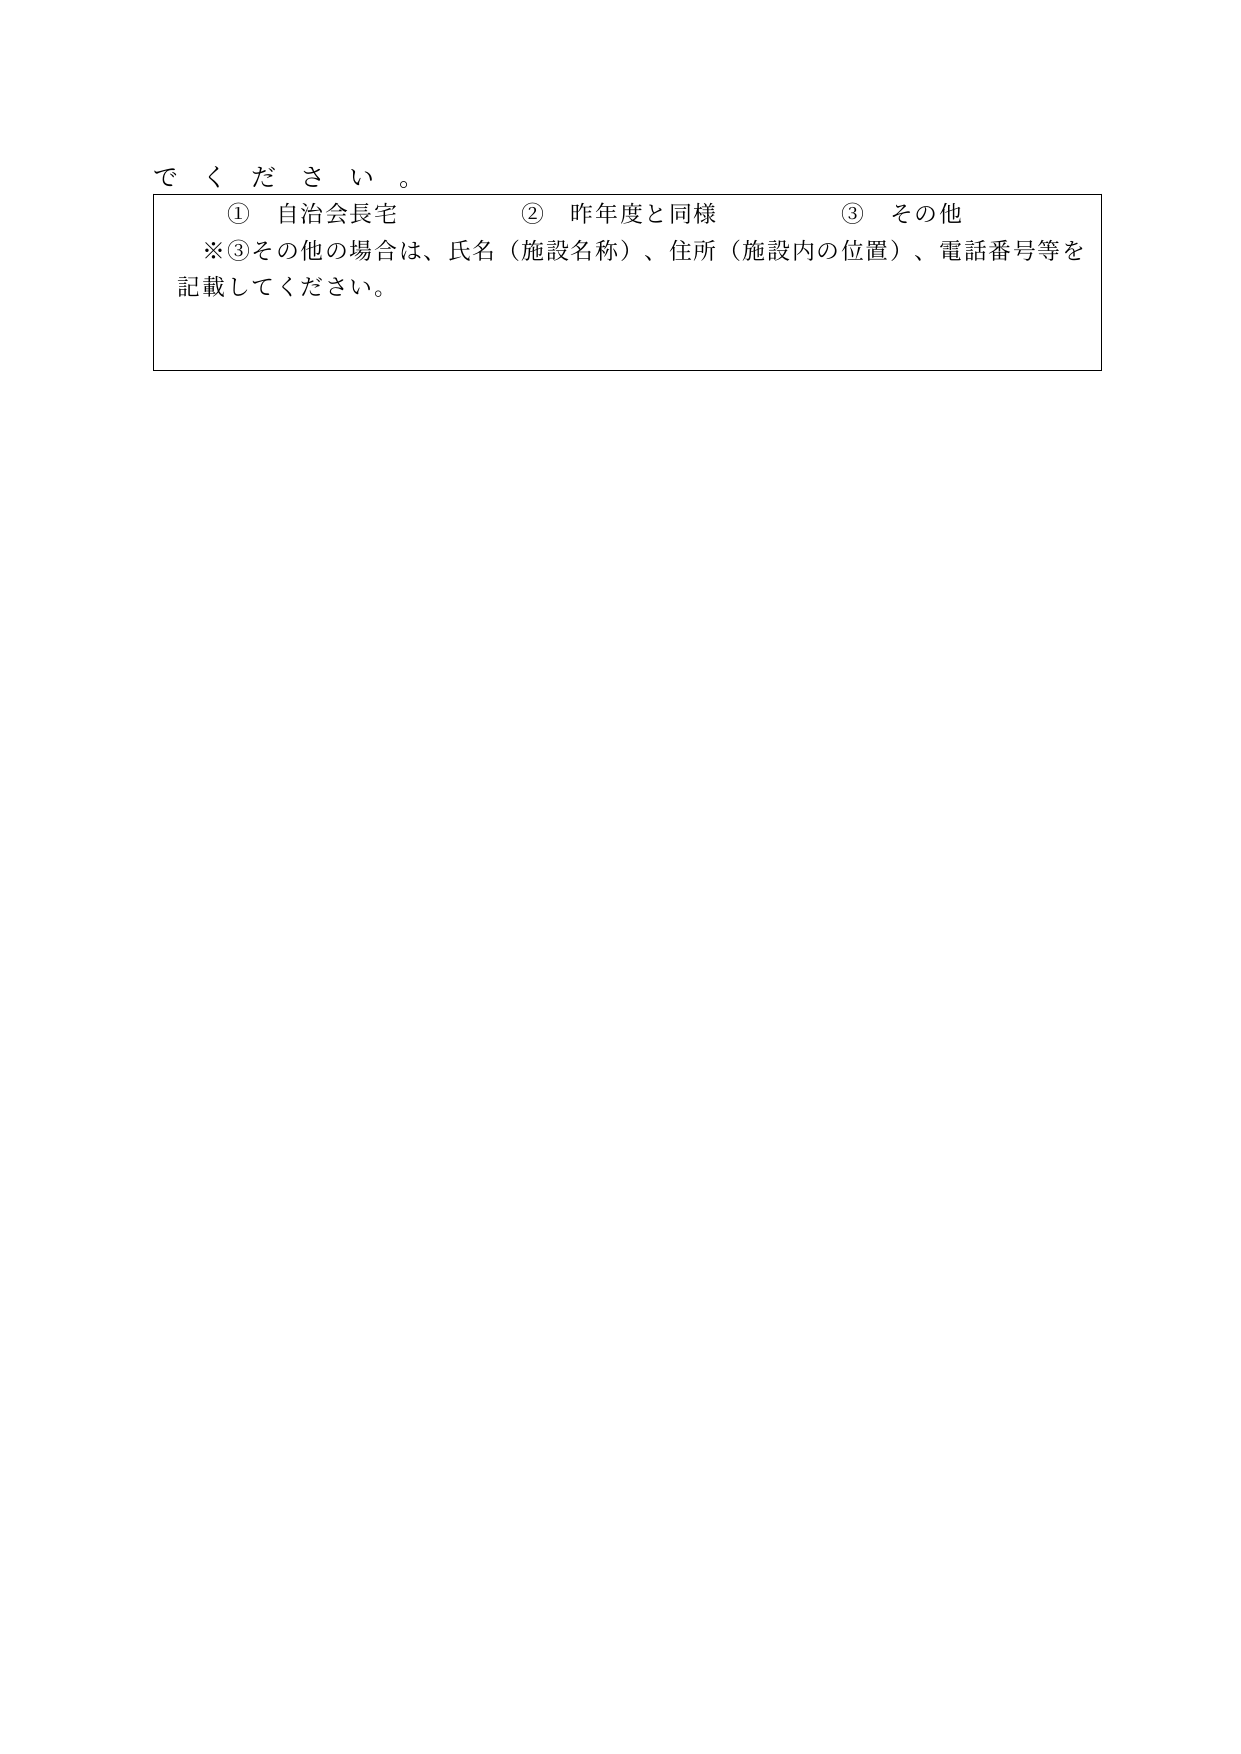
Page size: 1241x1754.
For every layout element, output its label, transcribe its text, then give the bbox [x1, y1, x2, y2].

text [153, 157, 1087, 193]
table_header ① 自治会長宅 ② 昨年度と同様 ③ その他 ※③その他の場合は、氏名（施設名称）、住所（施設内の位置）、電話番号等を記載してください。 [154, 195, 1101, 370]
